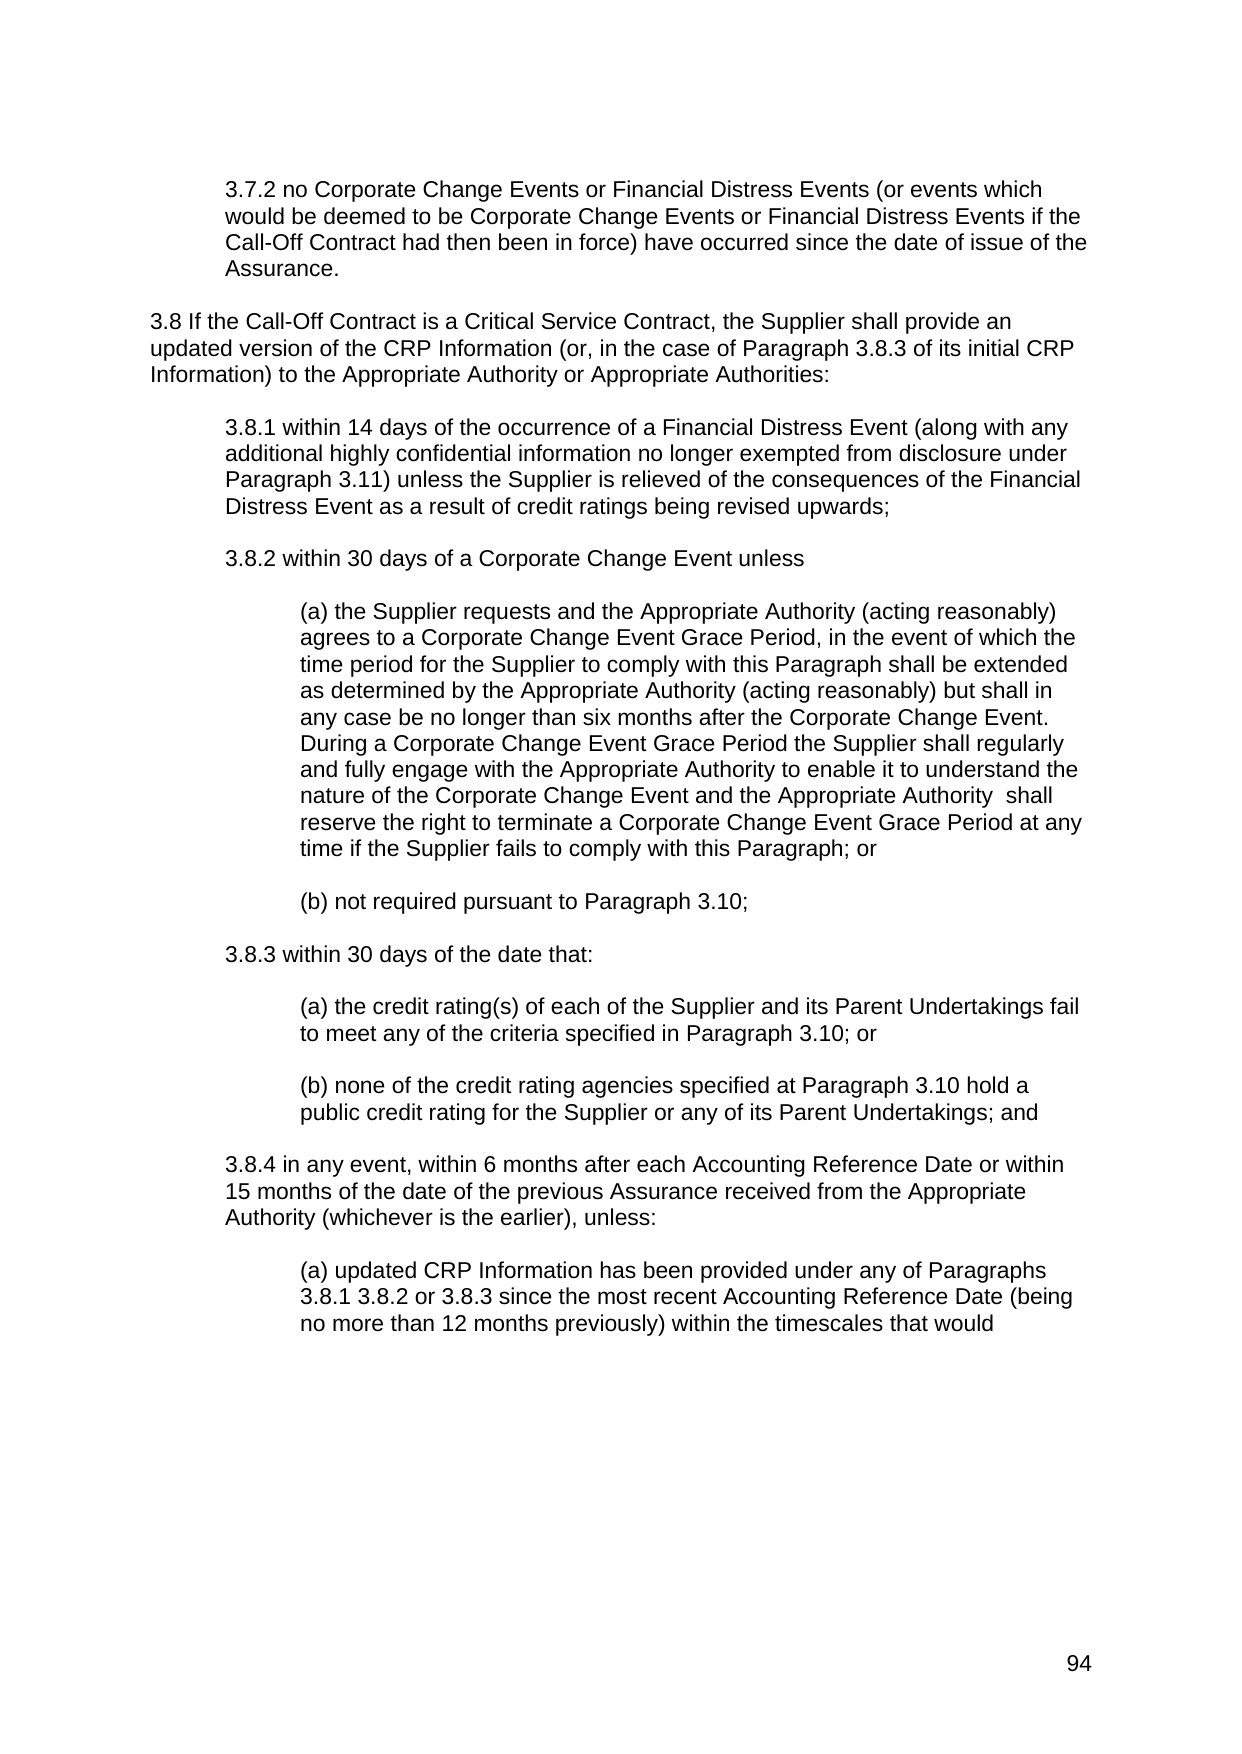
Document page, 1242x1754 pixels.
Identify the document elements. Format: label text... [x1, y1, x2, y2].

text 3.8.4 in any event, within 6 months after each Accounting Reference Date or within 15 months of the date of the previous Assurance received from the Appropriate Authority (whichever is the earlier), unless: [225, 1151, 1092, 1231]
text (a) the credit rating(s) of each of the Supplier and its Parent Undertakings fail to meet any of the criteria specified in Paragraph 3.10; or [300, 993, 1092, 1046]
text 3.8.3 within 30 days of the date that: [150, 941, 1092, 967]
text (b) not required pursuant to Paragraph 3.10; [225, 888, 1092, 914]
text (a) the Supplier requests and the Appropriate Authority (acting reasonably) agrees to a Corporate Change Event Grace Period, in the event of which the time period for the Supplier to comply with this Paragraph shall be extended as determined by the Appropriate Authority (acting reasonably) but shall in any case be no longer than six months after the Corporate Change Event. During a Corporate Change Event Grace Period the Supplier shall regularly and fully engage with the Appropriate Authority to enable it to understand the nature of the Corporate Change Event and the Appropriate Authority shall reserve the right to terminate a Corporate Change Event Grace Period at any time if the Supplier fails to comply with this Paragraph; or [300, 598, 1092, 862]
text 3.8 If the Call-Off Contract is a Critical Service Contract, the Supplier shall provide an updated version of the CRP Information (or, in the case of Paragraph 3.8.3 of its initial CRP Information) to the Appropriate Authority or Appropriate Authorities: [150, 308, 1092, 387]
text 3.8.2 within 30 days of a Corporate Change Event unless [150, 545, 1092, 572]
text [300, 1257, 1092, 1336]
text 3.7.2 no Corporate Change Events or Financial Distress Events (or events which would be deemed to be Corporate Change Events or Financial Distress Events if the Call-Off Contract had then been in force) have occurred since the date of issue of the Assurance. [225, 176, 1092, 282]
text 3.8.1 within 14 days of the occurrence of a Financial Distress Event (along with any additional highly confidential information no longer exempted from disclosure under Paragraph 3.11) unless the Supplier is relieved of the consequences of the Financial Distress Event as a result of credit ratings being revised upwards; [225, 413, 1092, 519]
text (b) none of the credit rating agencies specified at Paragraph 3.10 hold a public credit rating for the Supplier or any of its Parent Undertakings; and [300, 1072, 1092, 1125]
